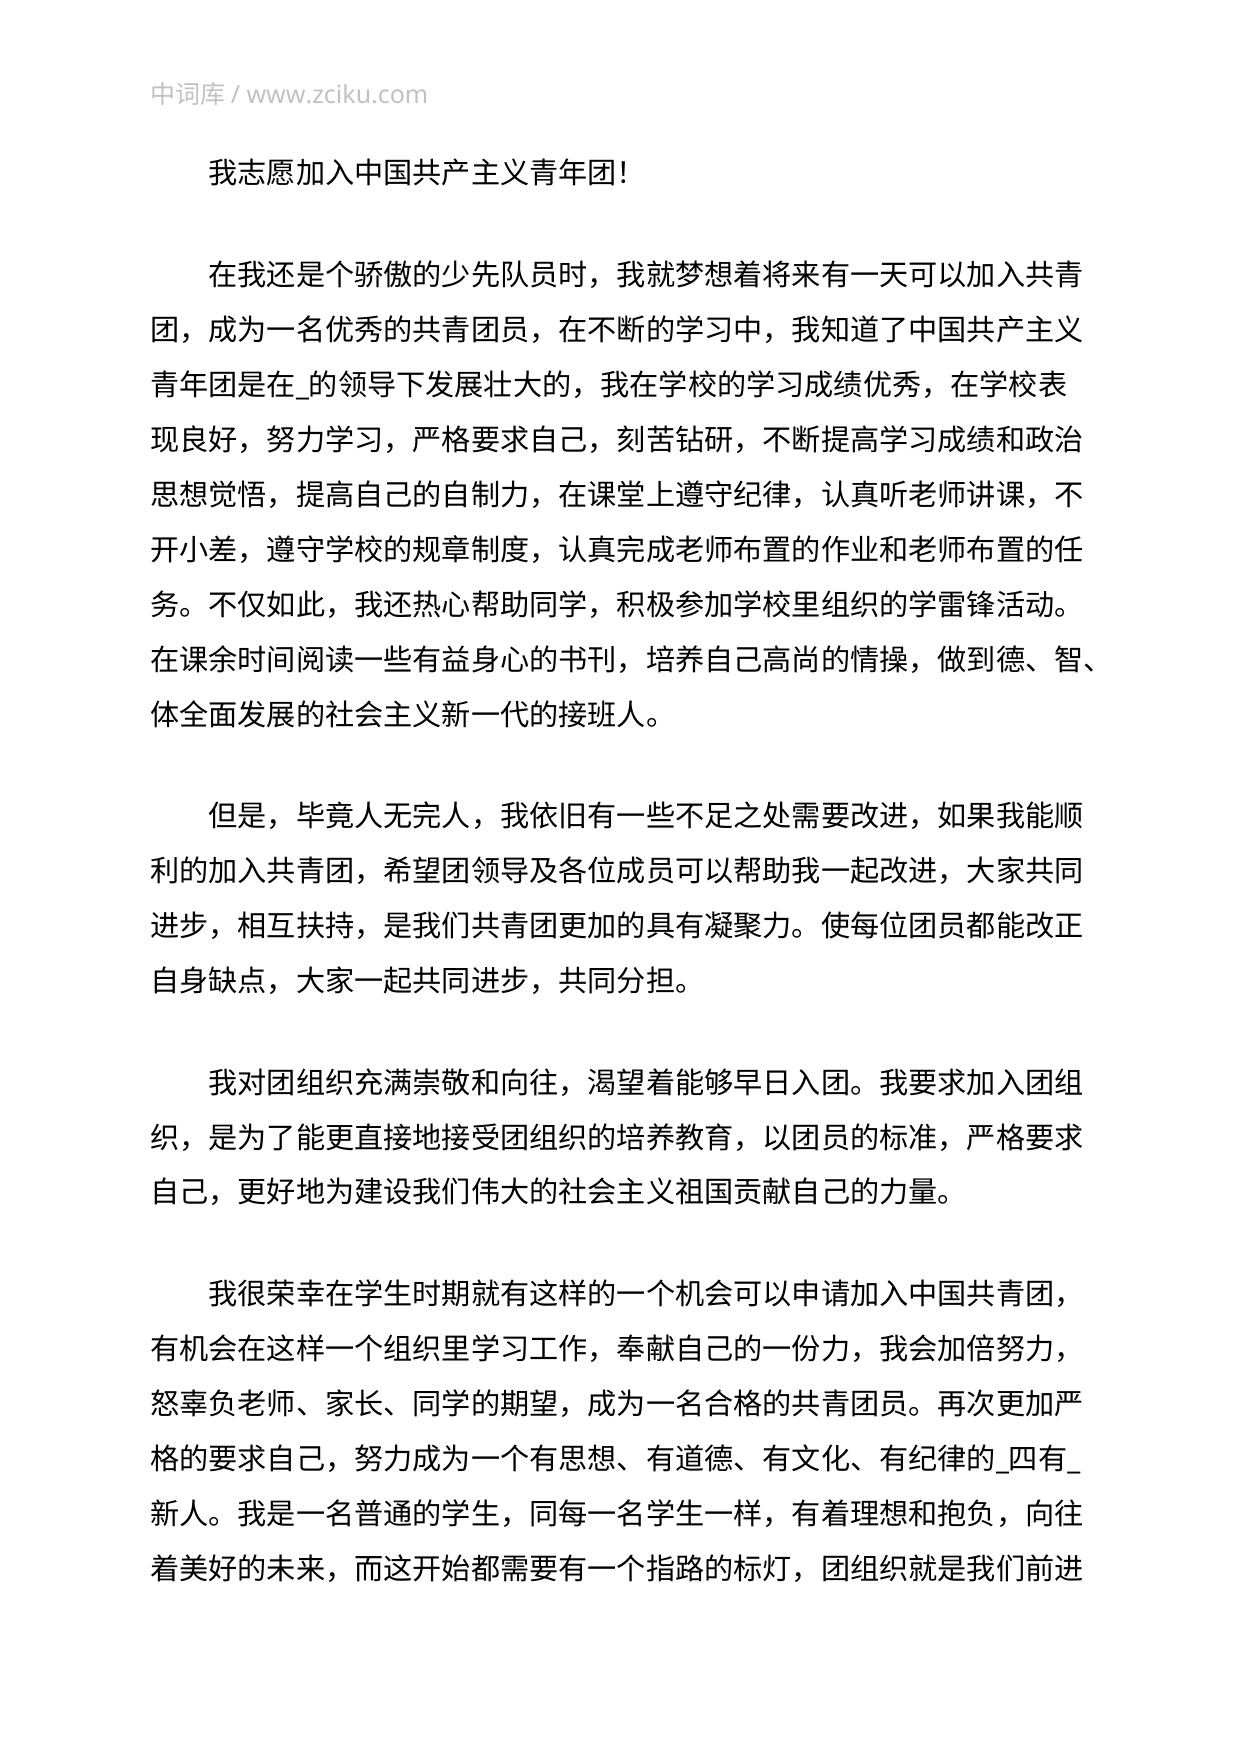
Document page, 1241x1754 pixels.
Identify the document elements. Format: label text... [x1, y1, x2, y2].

text 我志愿加入中国共产主义青年团！ [150, 150, 1090, 192]
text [150, 1271, 1090, 1588]
text 但是，毕竟人无完人，我依旧有一些不足之处需要改进，如果我能顺利的加入共青团，希望团领导及各位成员可以帮助我一起改进，大家共同进步，相互扶持，是我们共青团更加的具有凝聚力。使每位团员都能改正自身缺点，大家一起共同进步，共同分担。 [150, 793, 1090, 1000]
text 我对团组织充满崇敬和向往，渴望着能够早日入团。我要求加入团组织，是为了能更直接地接受团组织的培养教育，以团员的标准，严格要求自己，更好地为建设我们伟大的社会主义祖国贡献自己的力量。 [150, 1059, 1090, 1211]
text 在我还是个骄傲的少先队员时，我就梦想着将来有一天可以加入共青团，成为一名优秀的共青团员，在不断的学习中，我知道了中国共产主义青年团是在_的领导下发展壮大的，我在学校的学习成绩优秀，在学校表现良好，努力学习，严格要求自己，刻苦钻研，不断提高学习成绩和政治思想觉悟，提高自己的自制力，在课堂上遵守纪律，认真听老师讲课，不开小差，遵守学校的规章制度，认真完成老师布置的作业和老师布置的任务。不仅如此，我还热心帮助同学，积极参加学校里组织的学雷锋活动。在课余时间阅读一些有益身心的书刊，培养自己高尚的情操，做到德、智、体全面发展的社会主义新一代的接班人。 [150, 252, 1090, 733]
